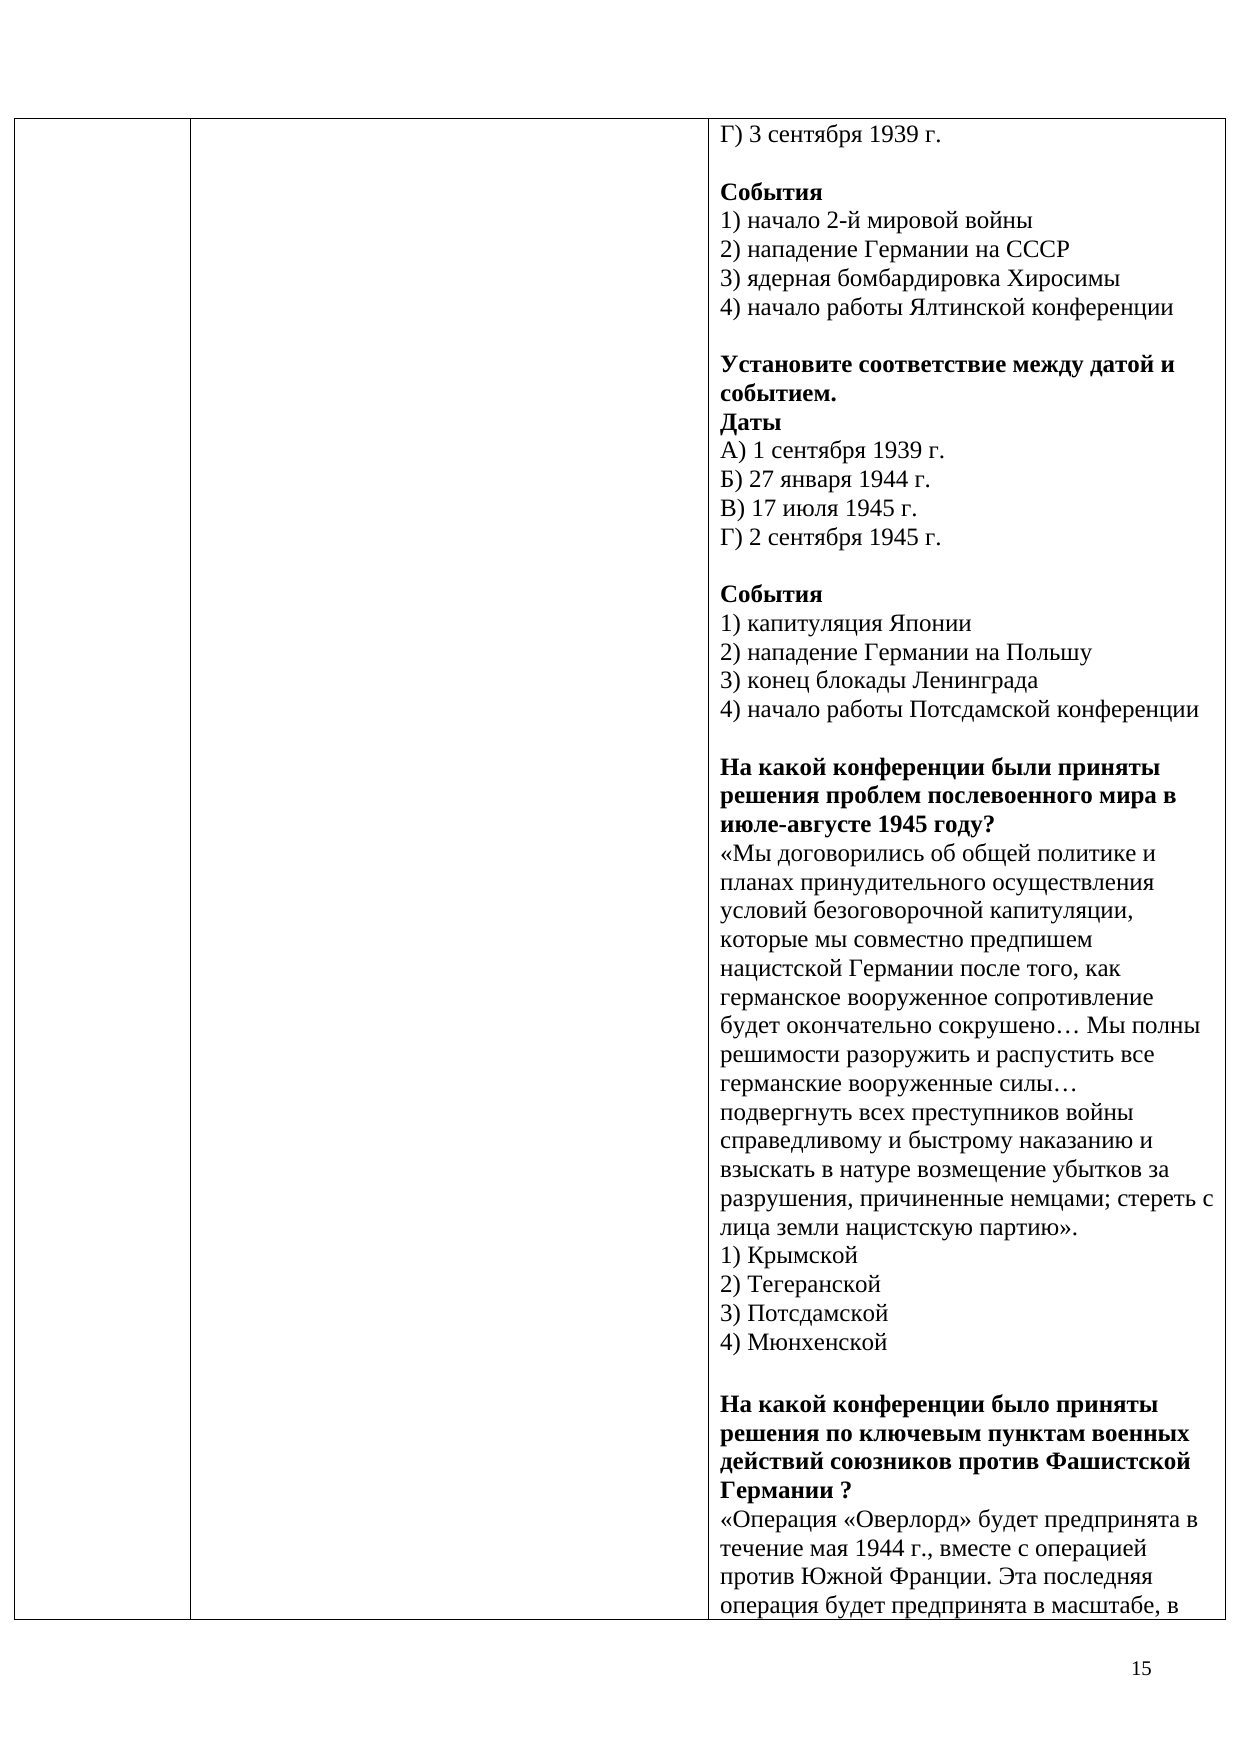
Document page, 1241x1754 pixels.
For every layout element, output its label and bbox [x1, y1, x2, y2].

table_cell [709, 119, 1225, 1619]
table_cell [191, 119, 708, 1619]
table_cell [15, 119, 190, 1619]
